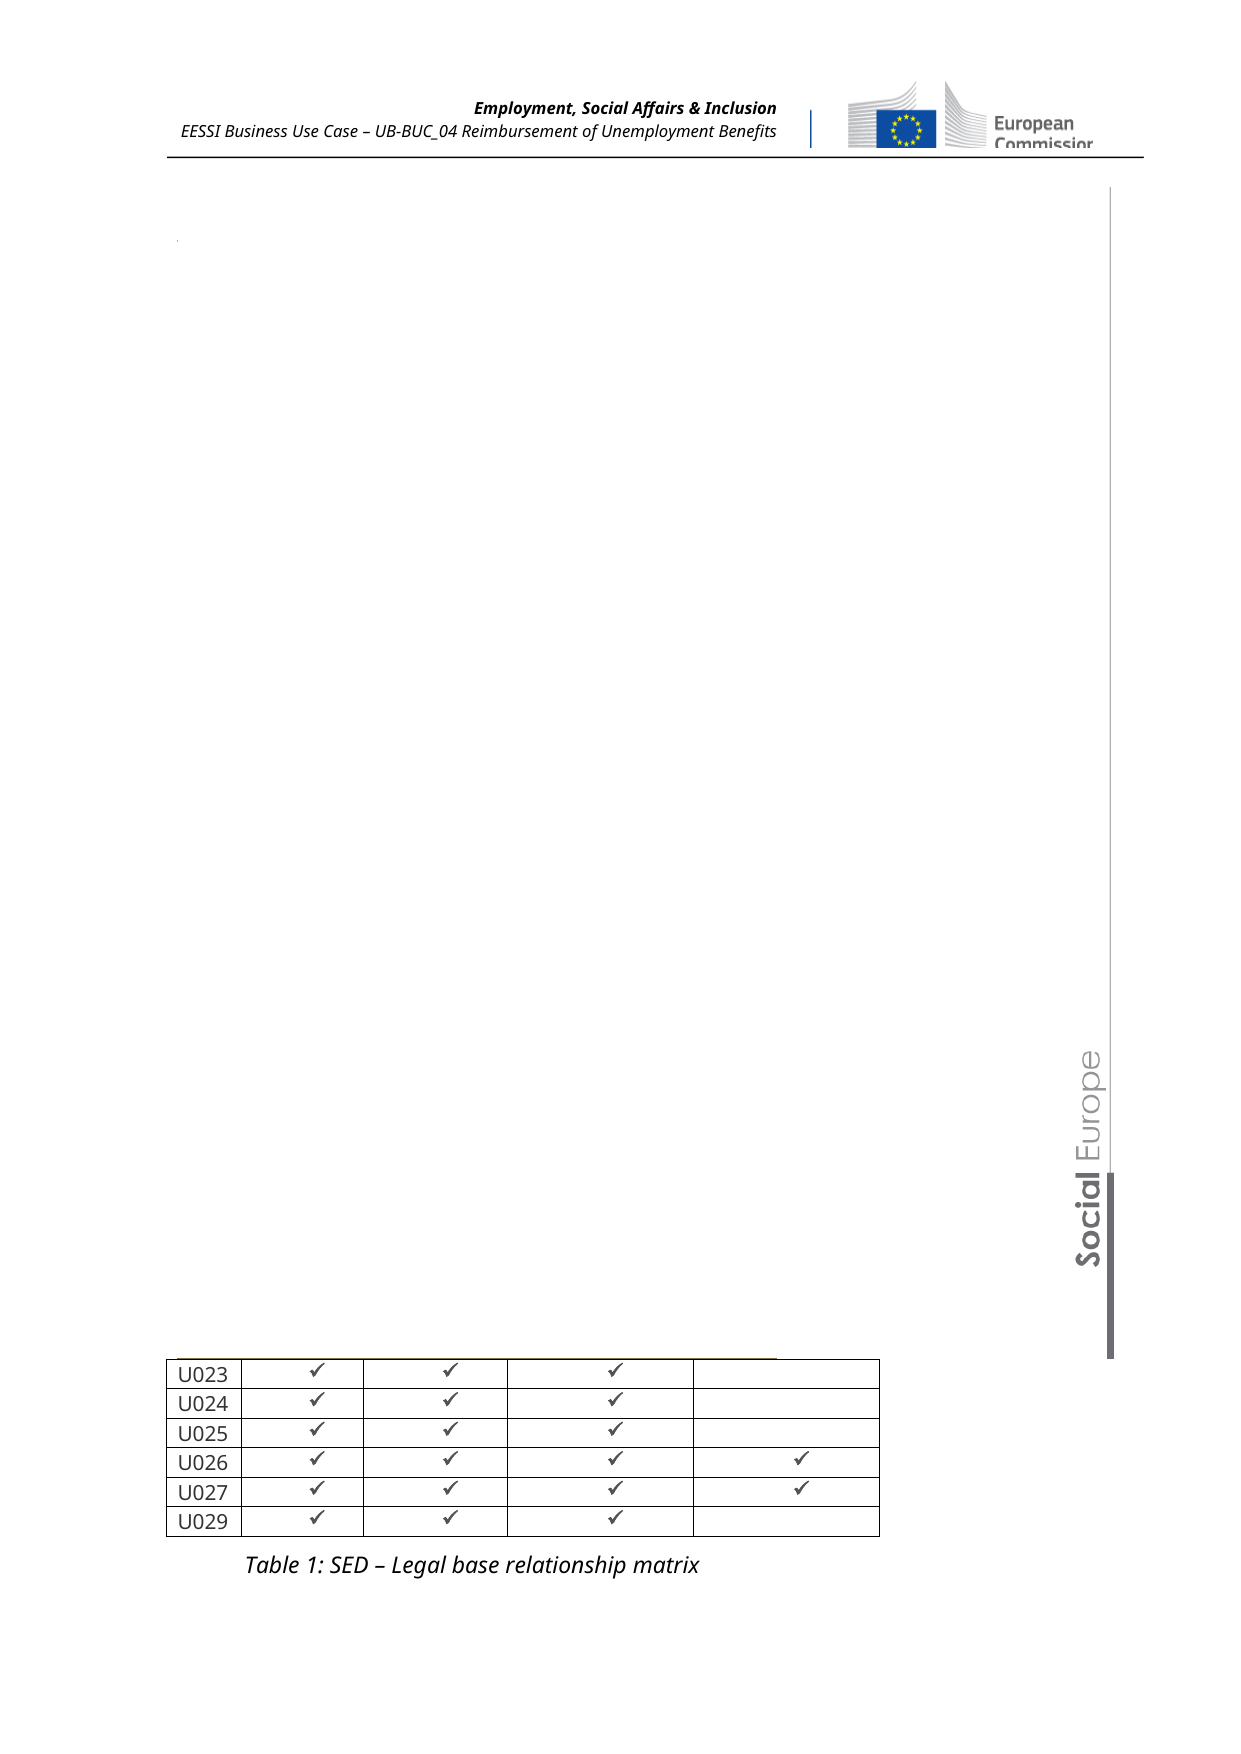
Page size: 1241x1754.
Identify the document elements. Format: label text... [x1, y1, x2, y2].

table_cell [694, 1507, 879, 1536]
picture [177, 187, 1114, 1359]
table_cell U025 [167, 1419, 241, 1447]
table_cell [242, 1360, 363, 1388]
table_cell [508, 1478, 693, 1506]
table_cell U024 [167, 1389, 241, 1418]
table_cell [242, 1478, 363, 1506]
table_cell [508, 1360, 693, 1388]
table_cell [364, 1360, 507, 1388]
table_cell [508, 1507, 693, 1536]
picture [808, 81, 1093, 147]
table_cell U029 [167, 1507, 241, 1536]
table_cell U027 [167, 1478, 241, 1506]
table_cell [364, 1507, 507, 1536]
table_cell [694, 1389, 879, 1418]
table_cell [694, 1478, 879, 1506]
table_cell [364, 1478, 507, 1506]
table_cell [242, 1448, 363, 1477]
table_cell U023 [167, 1360, 241, 1388]
table_cell [508, 1419, 693, 1447]
table_cell [364, 1448, 507, 1477]
table_cell [364, 1419, 507, 1447]
text Table 1: SED – Legal base relationship matrix [215, 1549, 1092, 1581]
table_cell [694, 1360, 879, 1388]
table_cell [364, 1389, 507, 1418]
table_cell U026 [167, 1448, 241, 1477]
table_cell [694, 1448, 879, 1477]
table_cell [508, 1389, 693, 1418]
table_cell [242, 1389, 363, 1418]
table_cell [242, 1419, 363, 1447]
table_cell [242, 1507, 363, 1536]
table_cell [694, 1419, 879, 1447]
table_cell [508, 1448, 693, 1477]
